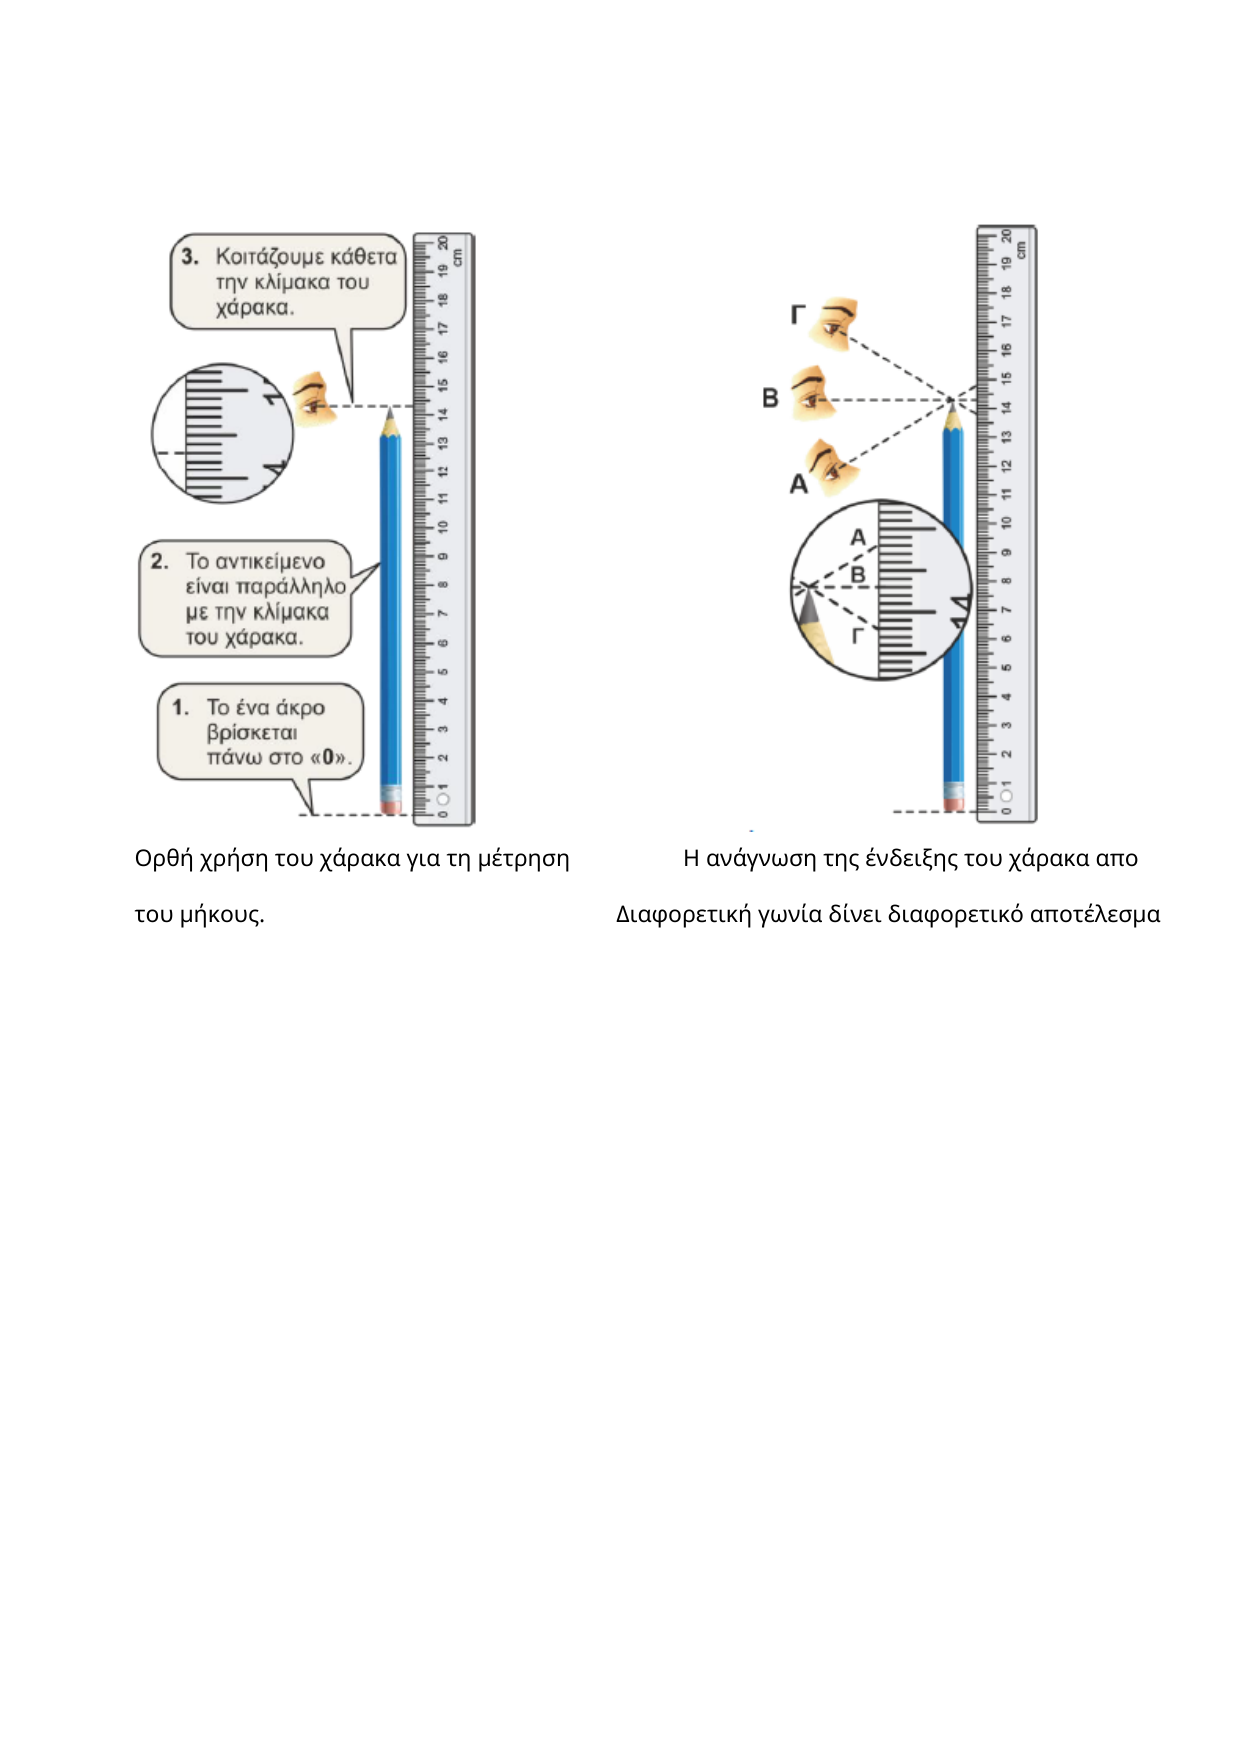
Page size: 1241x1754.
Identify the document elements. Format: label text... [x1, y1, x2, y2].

text του μήκους. Διαφορετική γωνία δίνει διαφορετικό αποτέλεσμα [128, 898, 1177, 929]
picture [723, 189, 1096, 832]
text Ορθή χρήση του χάρακα για τη μέτρηση Η ανάγνωση της ένδειξης του χάρακα απο [128, 841, 1147, 873]
picture [118, 189, 501, 832]
